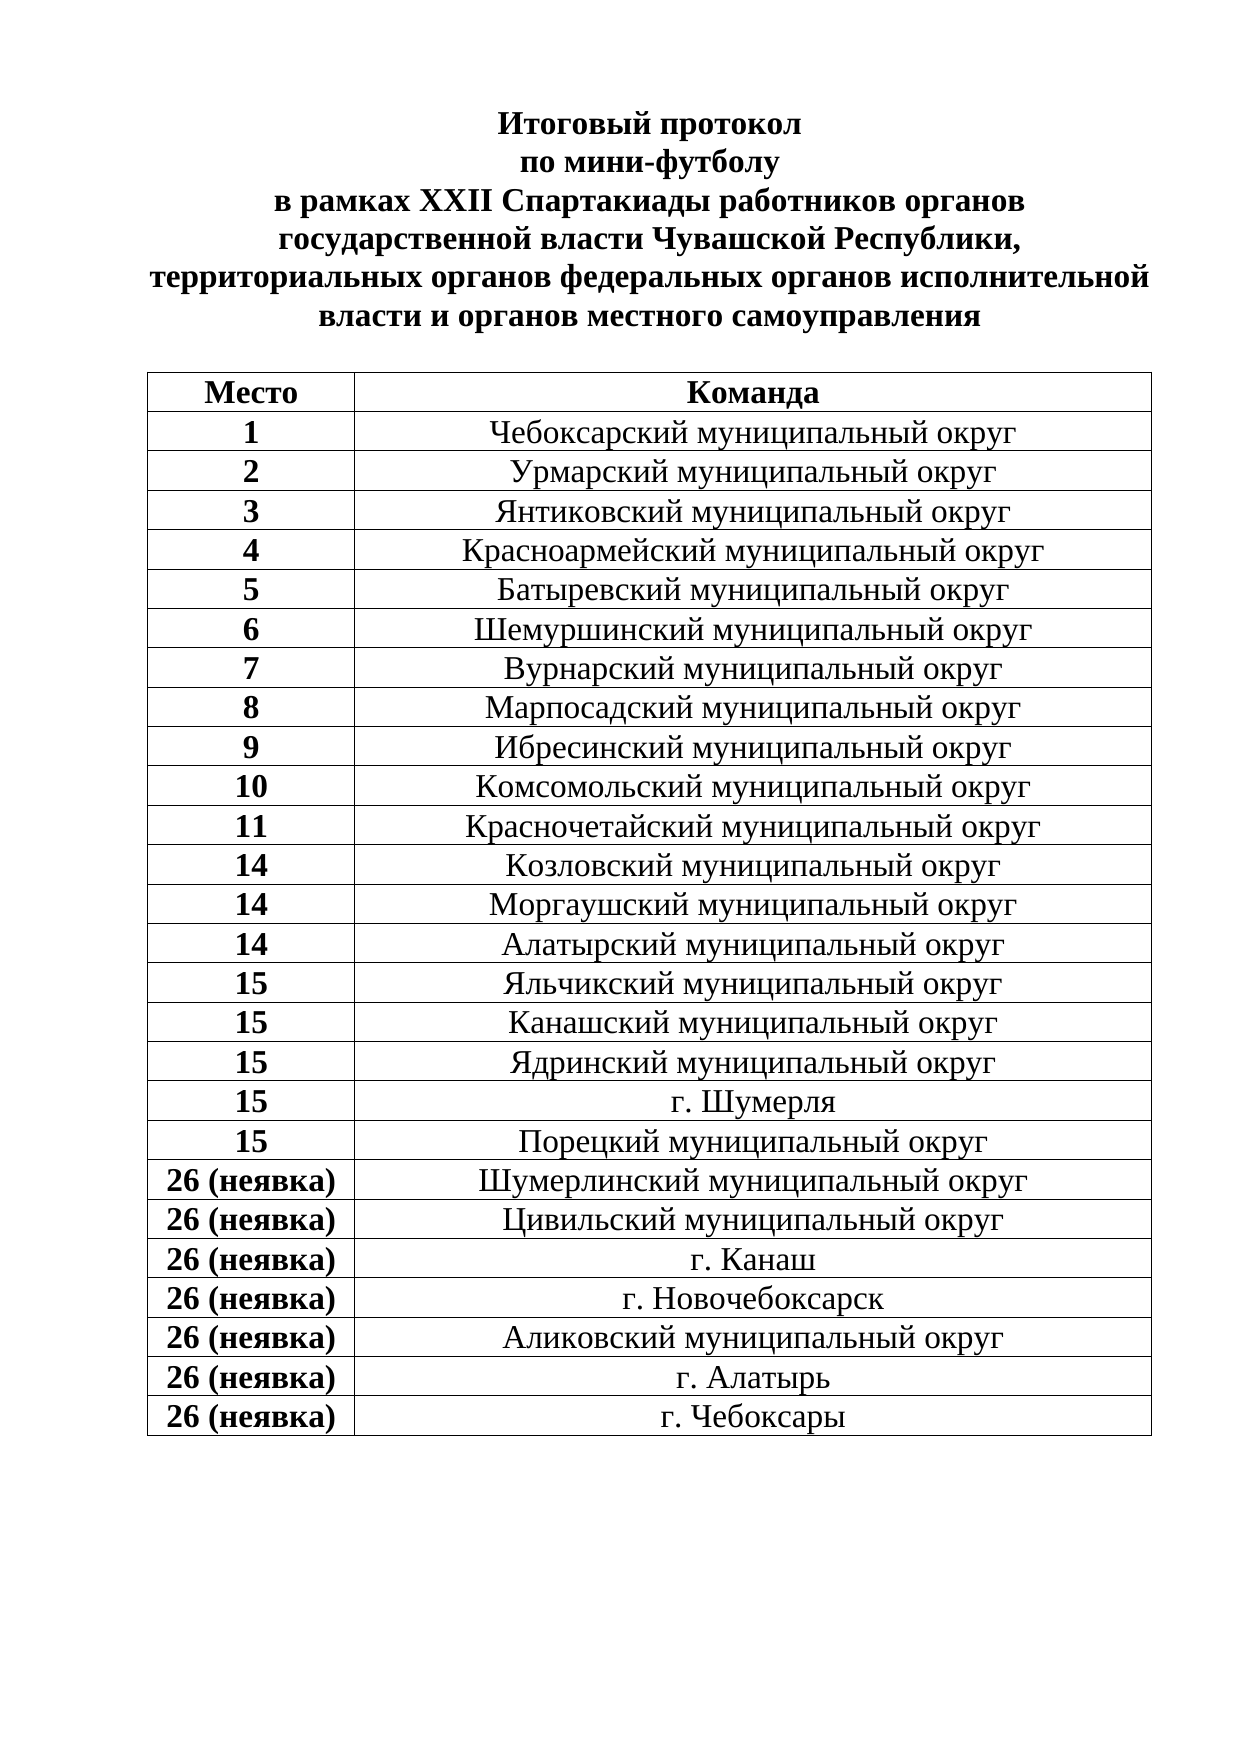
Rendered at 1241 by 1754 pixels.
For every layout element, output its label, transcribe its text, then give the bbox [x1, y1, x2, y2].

table_cell 2 [148, 451, 354, 490]
table_cell Урмарский муниципальный округ [355, 451, 1151, 490]
table_cell 5 [148, 570, 354, 608]
table_cell 3 [148, 491, 354, 529]
table_cell 15 [148, 963, 354, 1002]
text по мини-футболу [148, 142, 1152, 180]
table_cell Марпосадский муниципальный округ [355, 688, 1151, 726]
table_cell 26 (неявка) [148, 1160, 354, 1198]
table_cell 9 [148, 727, 354, 765]
table_cell Шемуршинский муниципальный округ [355, 609, 1151, 647]
table_cell 14 [148, 845, 354, 883]
table_cell Аликовский муниципальный округ [355, 1318, 1151, 1356]
table_cell 26 (неявка) [148, 1318, 354, 1356]
table_cell 26 (неявка) [148, 1357, 354, 1395]
table_cell 4 [148, 530, 354, 568]
table_cell Красночетайский муниципальный округ [355, 806, 1151, 844]
table_cell 15 [148, 1042, 354, 1080]
table_cell 8 [148, 688, 354, 726]
table_cell г. Канаш [355, 1239, 1151, 1277]
table_cell Канашский муниципальный округ [355, 1003, 1151, 1041]
table_cell Шумерлинский муниципальный округ [355, 1160, 1151, 1198]
table_cell 26 (неявка) [148, 1396, 354, 1435]
table_cell Вурнарский муниципальный округ [355, 648, 1151, 687]
table_cell Ядринский муниципальный округ [355, 1042, 1151, 1080]
table_cell г. Новочебоксарск [355, 1278, 1151, 1317]
table_cell 26 (неявка) [148, 1239, 354, 1277]
table_cell Ибресинский муниципальный округ [355, 727, 1151, 765]
table_cell г. Чебоксары [355, 1396, 1151, 1435]
table_cell Красноармейский муниципальный округ [355, 530, 1151, 568]
table_cell 15 [148, 1003, 354, 1041]
table_cell 26 (неявка) [148, 1278, 354, 1317]
table_cell 1 [148, 412, 354, 450]
text Итоговый протокол [148, 103, 1152, 142]
table_cell Комсомольский муниципальный округ [355, 766, 1151, 805]
table_cell 15 [148, 1081, 354, 1120]
table_header Команда [355, 373, 1151, 411]
table_cell Янтиковский муниципальный округ [355, 491, 1151, 529]
table_cell г. Шумерля [355, 1081, 1151, 1120]
table_cell Яльчикский муниципальный округ [355, 963, 1151, 1002]
table_cell 11 [148, 806, 354, 844]
table_cell Цивильский муниципальный округ [355, 1200, 1151, 1238]
table_cell Чебоксарский муниципальный округ [355, 412, 1151, 450]
text в рамках XXII Спартакиады работников органов государственной власти Чувашской Республики, территориальных органов федеральных органов исполнительной власти и органов местного самоуправления [148, 180, 1152, 333]
table_cell 7 [148, 648, 354, 687]
table_cell Моргаушский муниципальный округ [355, 885, 1151, 923]
table_header Место [148, 373, 354, 411]
table_cell 6 [148, 609, 354, 647]
table_cell г. Алатырь [355, 1357, 1151, 1395]
table_cell 26 (неявка) [148, 1200, 354, 1238]
table_cell 14 [148, 924, 354, 962]
table_cell 14 [148, 885, 354, 923]
table_cell 10 [148, 766, 354, 805]
table_cell Батыревский муниципальный округ [355, 570, 1151, 608]
table_cell Алатырский муниципальный округ [355, 924, 1151, 962]
table_cell Козловский муниципальный округ [355, 845, 1151, 883]
table_cell 15 [148, 1121, 354, 1159]
table_cell Порецкий муниципальный округ [355, 1121, 1151, 1159]
